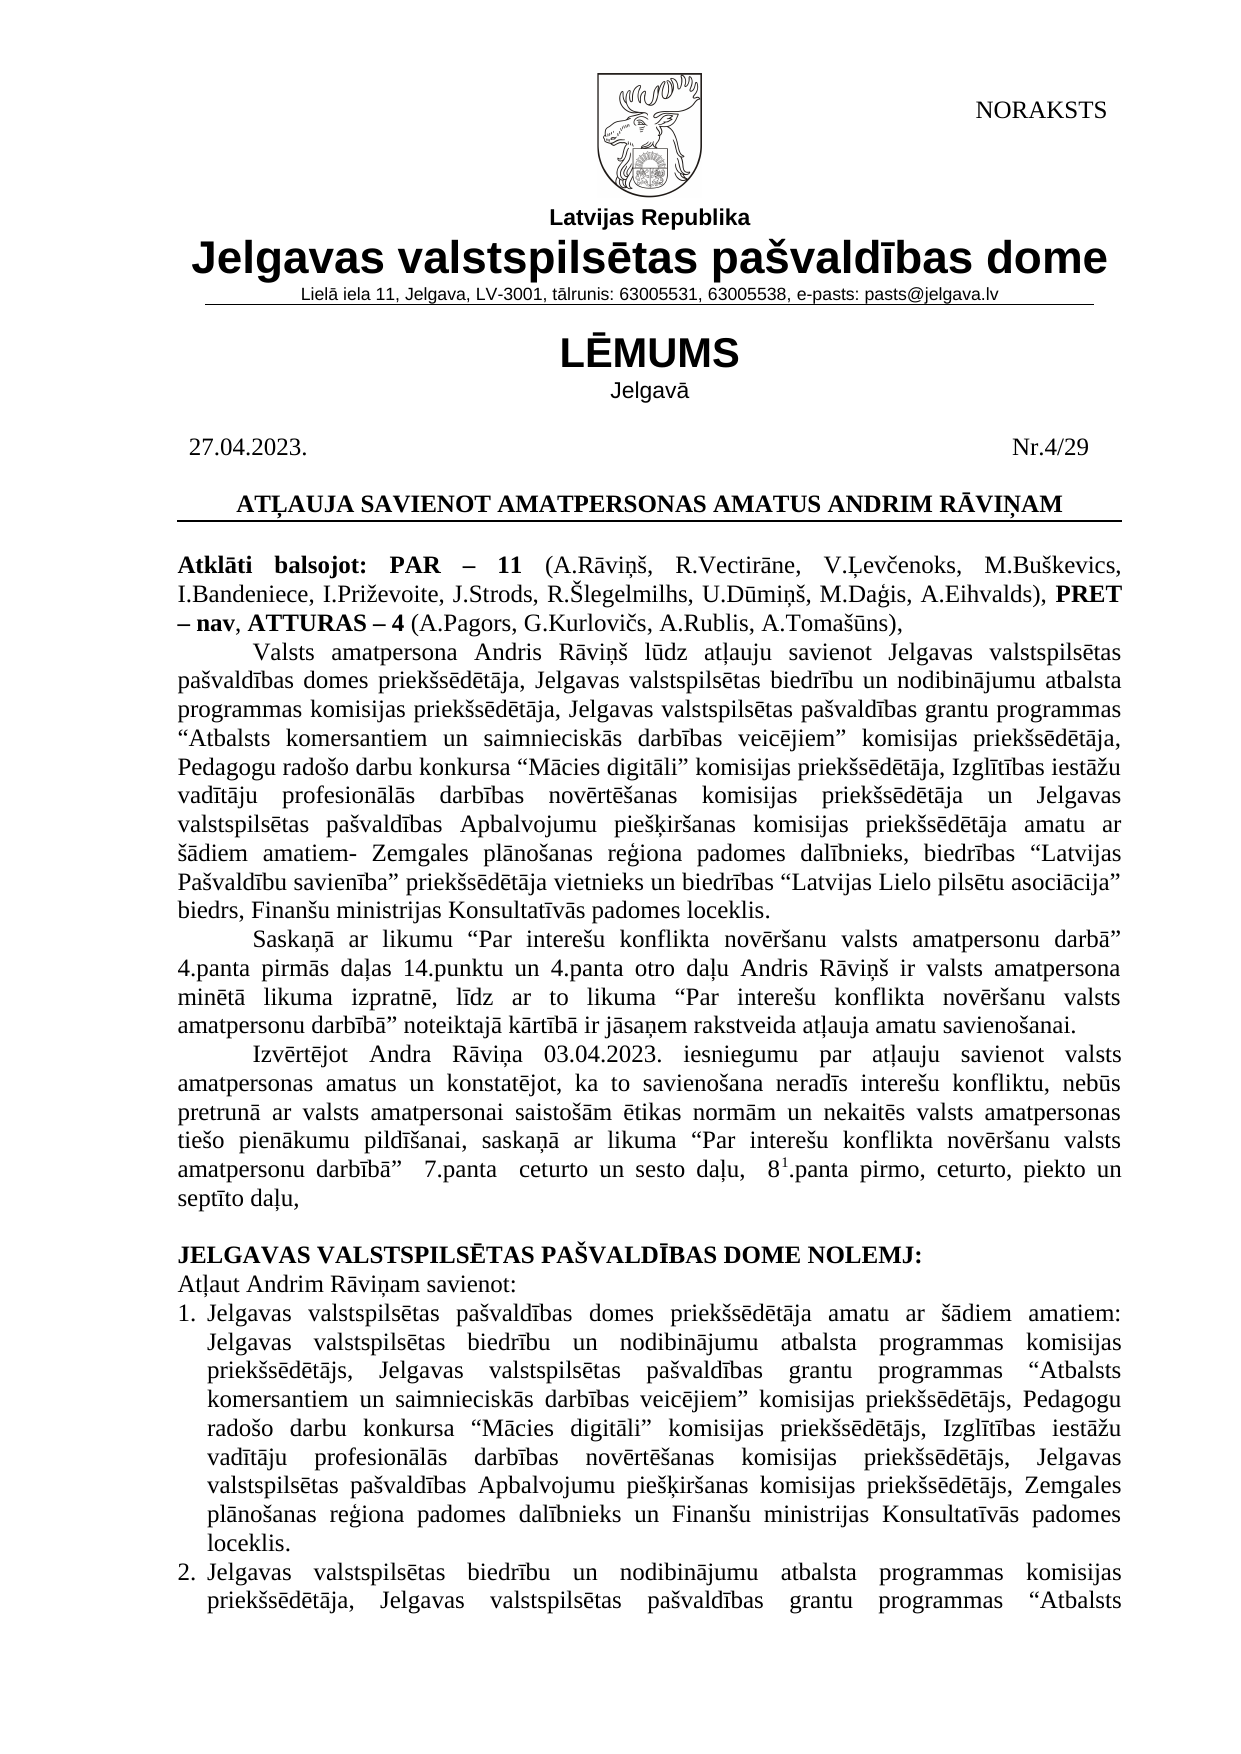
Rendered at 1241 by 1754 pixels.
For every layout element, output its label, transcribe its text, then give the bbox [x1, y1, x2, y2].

text Atļaut Andrim Rāviņam savienot: [177, 1269, 1122, 1298]
text JELGAVAS VALSTSPILSĒTAS PAŠVALDĪBAS DOME NOLEMJ: [177, 1241, 1122, 1269]
table_header 27.04.2023. [177, 432, 1001, 461]
text Izvērtējot Andra Rāviņa 03.04.2023. iesniegumu par atļauju savienot valsts amatpersonas amatus un konstatējot, ka to savienošana neradīs interešu konfliktu, nebūs pretrunā ar valsts amatpersonai saistošām ētikas normām un nekaitēs valsts amatpersonas tiešo pienākumu pildīšanai, saskaņā ar likuma “Par interešu konflikta novēršanu valsts amatpersonu darbībā” 7.panta ceturto un sesto daļu, 81.panta pirmo, ceturto, piekto un septīto daļu, [177, 1039, 1122, 1212]
text Valsts amatpersona Andris Rāviņš lūdz atļauju savienot Jelgavas valstspilsētas pašvaldības domes priekšsēdētāja, Jelgavas valstspilsētas biedrību un nodibinājumu atbalsta programmas komisijas priekšsēdētāja, Jelgavas valstspilsētas pašvaldības grantu programmas “Atbalsts komersantiem un saimnieciskās darbības veicējiem” komisijas priekšsēdētāja, Pedagogu radošo darbu konkursa “Mācies digitāli” komisijas priekšsēdētāja, Izglītības iestāžu vadītāju profesionālās darbības novērtēšanas komisijas priekšsēdētāja un Jelgavas valstspilsētas pašvaldības Apbalvojumu piešķiršanas komisijas priekšsēdētāja amatu ar šādiem amatiem- Zemgales plānošanas reģiona padomes dalībnieks, biedrības “Latvijas Pašvaldību savienība” priekšsēdētāja vietnieks un biedrības “Latvijas Lielo pilsētu asociācija” biedrs, Finanšu ministrijas Konsultatīvās padomes loceklis. [177, 637, 1122, 924]
picture [597, 73, 702, 198]
text Saskaņā ar likumu “Par interešu konflikta novēršanu valsts amatpersonu darbā” 4.panta pirmās daļas 14.punktu un 4.panta otro daļu Andris Rāviņš ir valsts amatpersona minētā likuma izpratnē, līdz ar to likuma “Par interešu konflikta novēršanu valsts amatpersonu darbībā” noteiktajā kārtībā ir jāsaņem rakstveida atļauja amatu savienošanai. [177, 924, 1122, 1039]
text Atklāti balsojot: PAR – 11 (A.Rāviņš, R.Vectirāne, V.Ļevčenoks, M.Buškevics, I.Bandeniece, I.Priževoite, J.Strods, R.Šlegelmilhs, U.Dūmiņš, M.Daģis, A.Eihvalds), PRET – nav, ATTURAS – 4 (A.Pagors, G.Kurlovičs, A.Rublis, A.Tomašūns), [177, 551, 1122, 637]
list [177, 1557, 1122, 1614]
subtitle ATĻAUJA SAVIENOT AMATPERSONAS AMATUS ANDRIM RĀVIŅAM [177, 489, 1122, 520]
table_header Nr.4/29 [1001, 432, 1119, 461]
list Jelgavas valstspilsētas pašvaldības domes priekšsēdētāja amatu ar šādiem amatiem: Jelgavas valstspilsētas biedrību un nodibinājumu atbalsta programmas komisijas priekšsēdētājs, Jelgavas valstspilsētas pašvaldības grantu programmas “Atbalsts komersantiem un saimnieciskās darbības veicējiem” komisijas priekšsēdētājs, Pedagogu radošo darbu konkursa “Mācies digitāli” komisijas priekšsēdētājs, Izglītības iestāžu vadītāju profesionālās darbības novērtēšanas komisijas priekšsēdētājs, Jelgavas valstspilsētas pašvaldības Apbalvojumu piešķiršanas komisijas priekšsēdētājs, Zemgales plānošanas reģiona padomes dalībnieks un Finanšu ministrijas Konsultatīvās padomes loceklis. [177, 1298, 1122, 1557]
